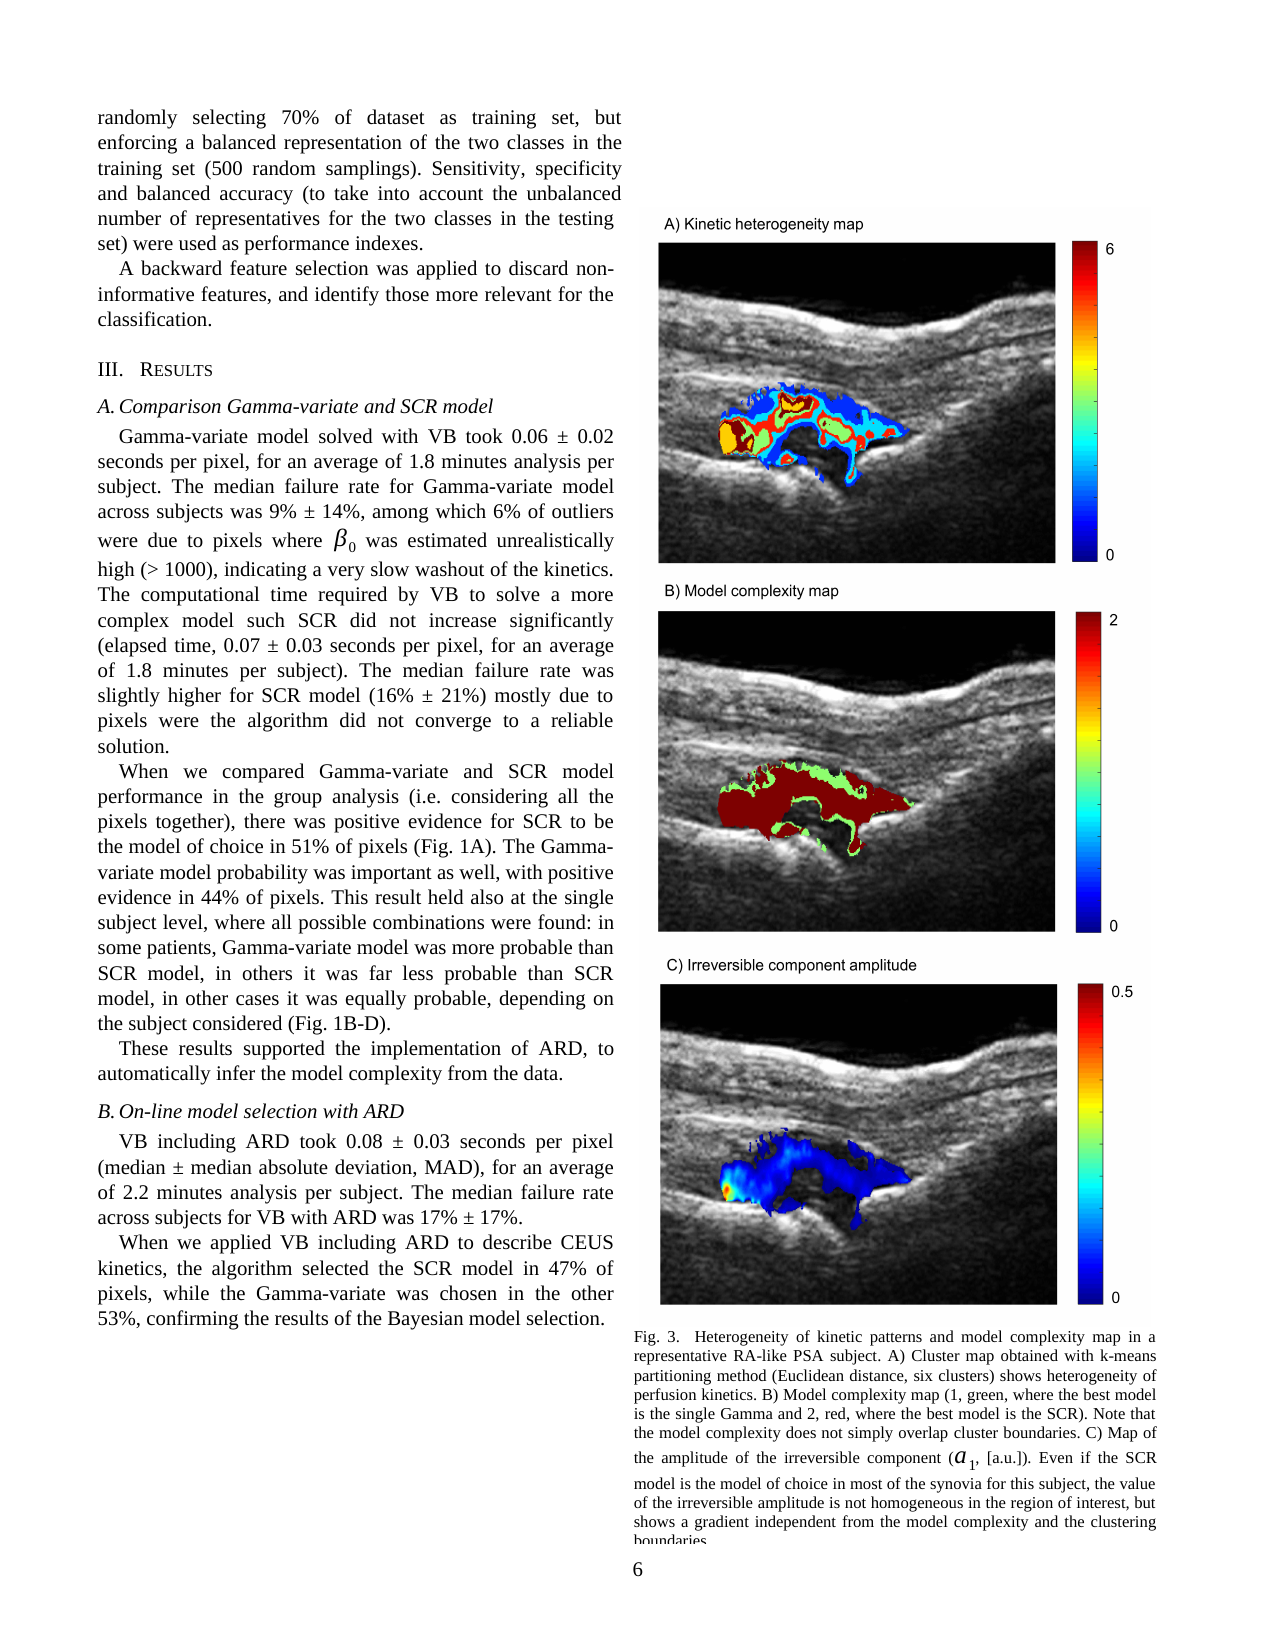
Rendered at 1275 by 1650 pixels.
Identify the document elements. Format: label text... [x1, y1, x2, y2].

text VB including ARD took 0.08 ± 0.03 seconds per pixel (median ± median absolute deviation, MAD), for an average of 2.2 minutes analysis per subject. The median failure rate across subjects for VB with ARD was 17% ± 17%. [97, 1129, 622, 1229]
text Since we have an unbalanced representation of the classes, the classifiers were validated using an hold-out scheme, by randomly selecting 70% of dataset as training set, but enforcing a balanced representation of the two classes in the training set (500 random samplings). Sensitivity, specificity and balanced accuracy (to take into account the unbalanced number of representatives for the two classes in the testing set) were used as performance indexes. [97, 105, 622, 255]
text A backward feature selection was applied to discard non-informative features, and identify those more relevant for the classification. [97, 256, 622, 331]
text These results supported the implementation of ARD, to automatically infer the model complexity from the data. [97, 1036, 622, 1085]
text When we applied VB including ARD to describe CEUS kinetics, the algorithm selected the SCR model in 47% of pixels, while the Gamma-variate was chosen in the other 53%, confirming the results of the Bayesian model selection. [97, 1230, 622, 1330]
text Gamma-variate model solved with VB took 0.06 ± 0.02 seconds per pixel, for an average of 1.8 minutes analysis per subject. The median failure rate for Gamma-variate model across subjects was 9% ± 14%, among which 6% of outliers were due to pixels where was estimated unrealistically high (> 1000), indicating a very slow washout of the kinetics. The computational time required by VB to solve a more complex model such SCR did not increase significantly (elapsed time, 0.07 ± 0.03 seconds per pixel, for an average of 1.8 minutes per subject). The median failure rate was slightly higher for SCR model (16% ± 21%) mostly due to pixels were the algorithm did not converge to a reliable solution. [97, 424, 622, 758]
text When we compared Gamma-variate and SCR model performance in the group analysis (i.e. considering all the pixels together), there was positive evidence for SCR to be the model of choice in 51% of pixels (Fig. 1A). The Gamma-variate model probability was important as well, with positive evidence in 44% of pixels. This result held also at the single subject level, where all possible combinations were found: in some patients, Gamma-variate model was more probable than SCR model, in others it was far less probable than SCR model, in other cases it was equally probable, depending on the subject considered (Fig. 1B-D). [97, 759, 622, 1035]
subtitle Results [97, 357, 622, 381]
picture [639, 207, 1151, 1327]
subtitle On-line model selection with ARD [97, 1099, 622, 1123]
subtitle Comparison Gamma-variate and SCR model [97, 393, 622, 418]
